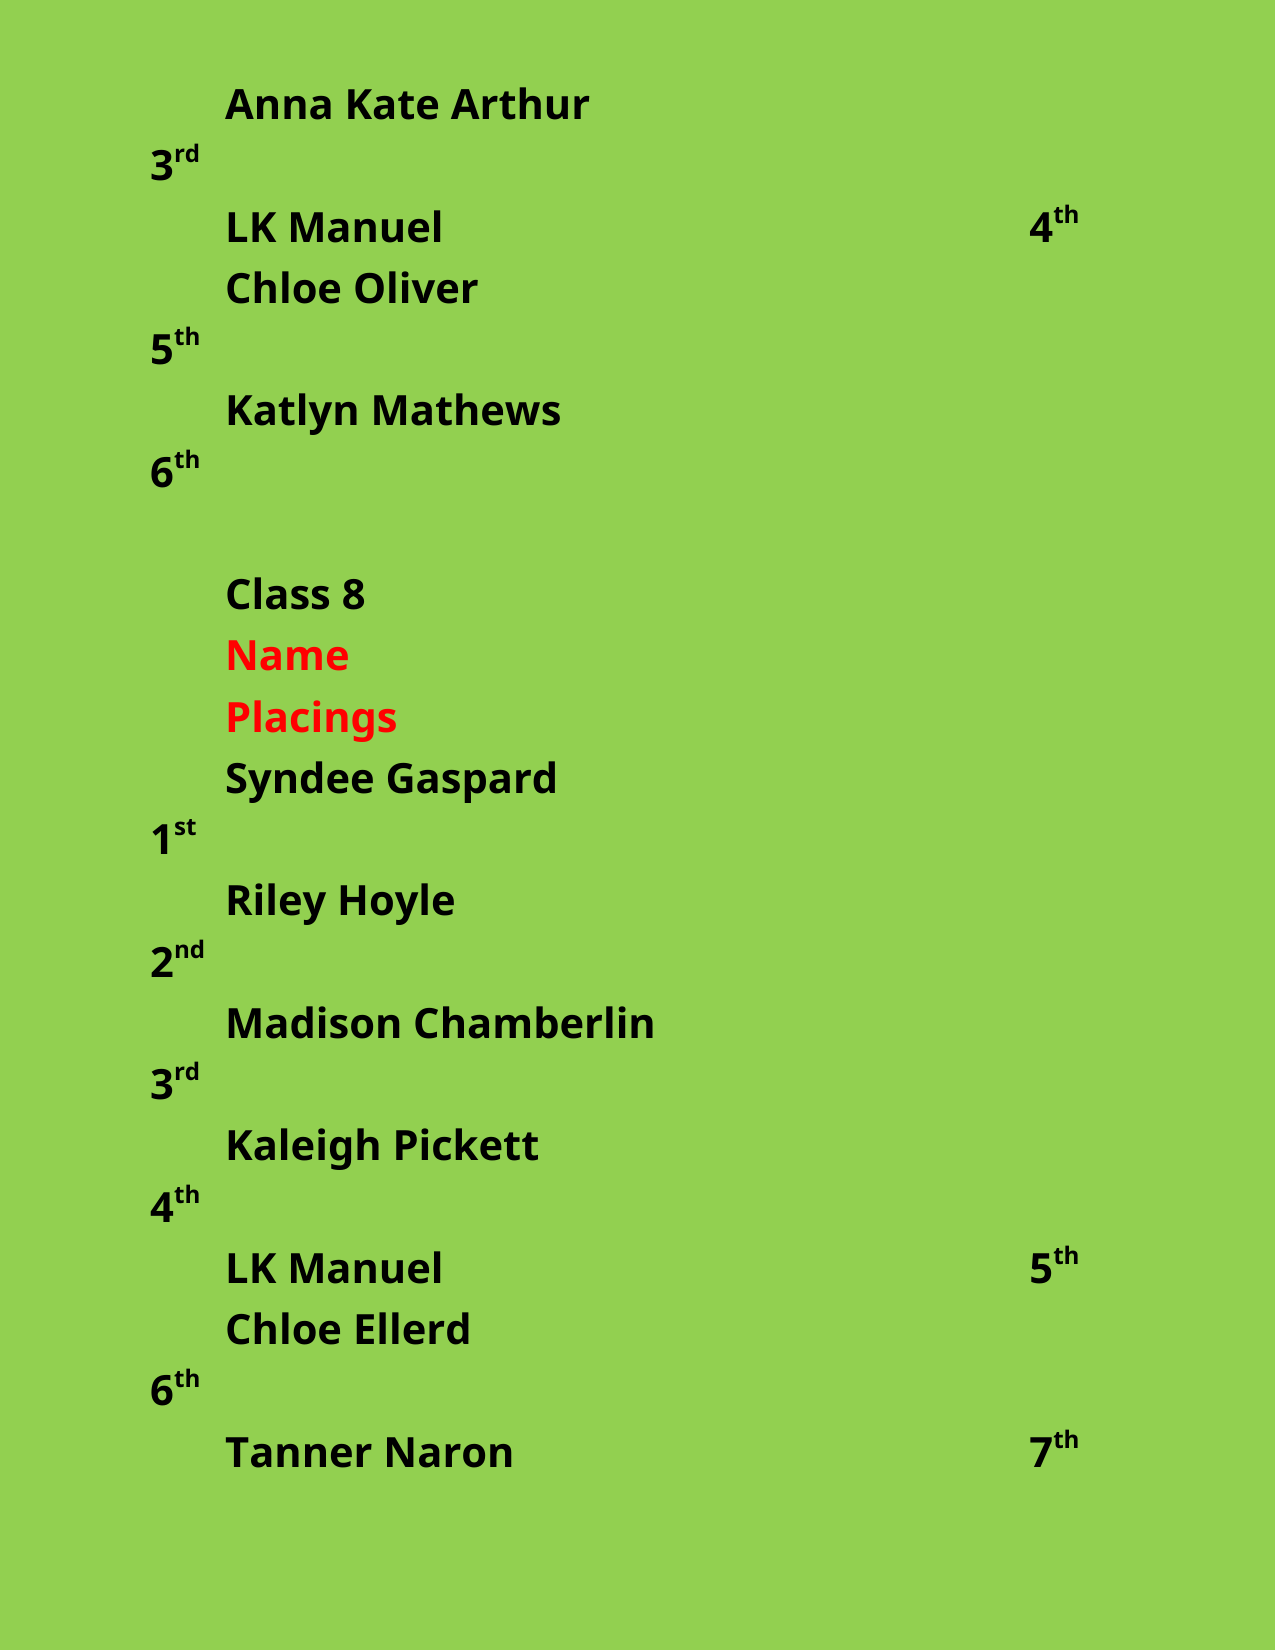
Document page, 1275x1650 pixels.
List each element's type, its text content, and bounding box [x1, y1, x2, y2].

text Anna Kate Arthur 3rd [150, 75, 1125, 193]
text Riley Hoyle 2nd [150, 871, 1125, 989]
text Name Placings [150, 626, 1125, 744]
text Tanner Naron 7th [150, 1422, 1125, 1479]
text LK Manuel 5th [150, 1239, 1125, 1296]
text Madison Chamberlin 3rd [150, 994, 1125, 1112]
text Chloe Oliver 5th [150, 259, 1125, 377]
text Chloe Ellerd 6th [150, 1300, 1125, 1418]
text LK Manuel 4th [150, 197, 1125, 254]
text Kaleigh Pickett 4th [150, 1116, 1125, 1234]
text Katlyn Mathews 6th [150, 381, 1125, 499]
text Syndee Gaspard 1st [150, 749, 1125, 867]
text Class 8 [150, 565, 1125, 622]
